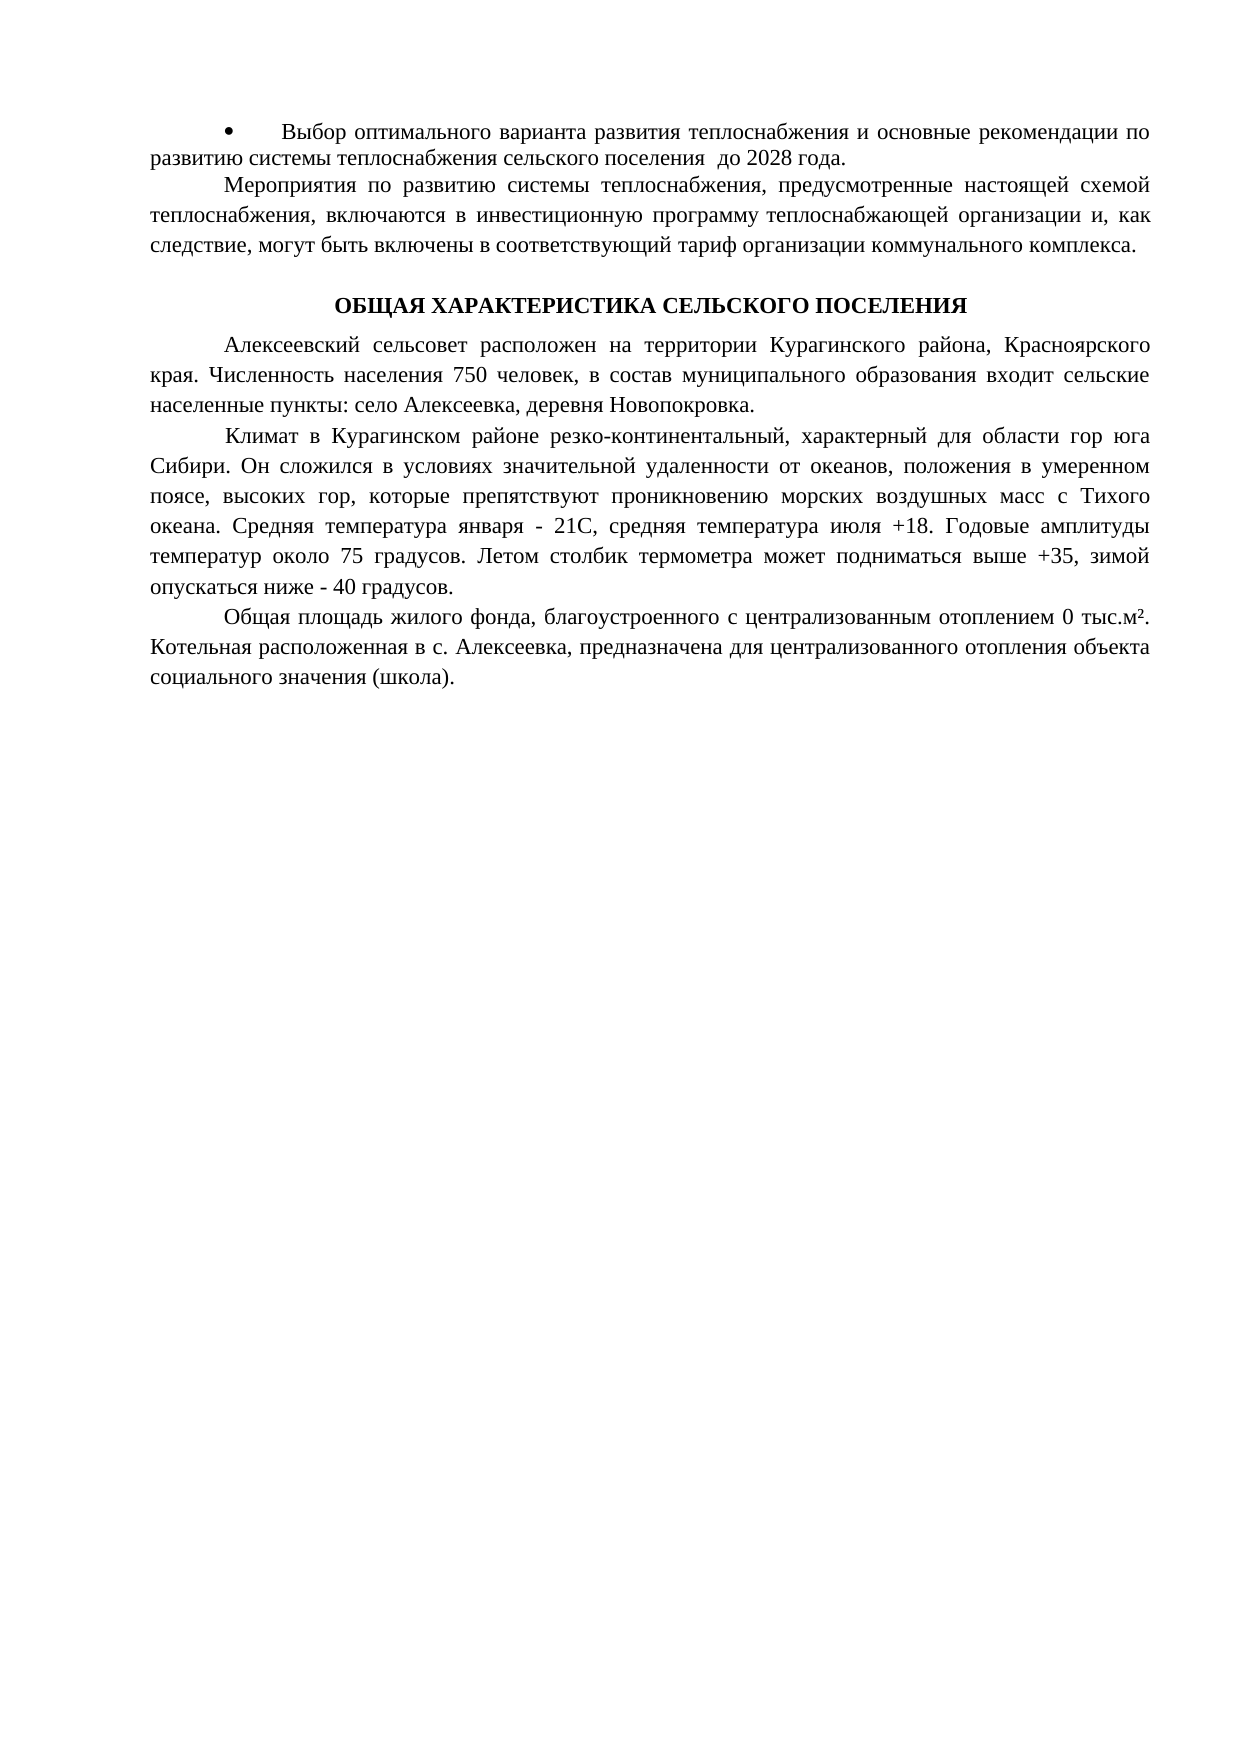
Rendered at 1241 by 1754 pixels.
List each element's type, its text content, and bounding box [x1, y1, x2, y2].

text Общая площадь жилого фонда, благоустроенного с централизованным отоплением 0 тыс.м². Котельная расположенная в с. Алексеевка, предназначена для централизованного отопления объекта социального значения (школа). [150, 603, 1152, 690]
text Климат в Курагинском районе резко-континентальный, характерный для области гор юга Сибири. Он сложился в условиях значительной удаленности от океанов, положения в умеренном поясе, высоких гор, которые препятствуют проникновению морских воздушных масс с Тихого океана. Средняя температура января - 21С, средняя температура июля +18. Годовые амплитуды температур около 75 градусов. Летом столбик термометра может подниматься выше +35, зимой опускаться ниже - 40 градусов. [150, 422, 1152, 599]
list Выбор оптимального варианта развития теплоснабжения и основные рекомендации по развитию системы теплоснабжения сельского поселения до 2028 года. [150, 118, 1152, 171]
text Мероприятия по развитию системы теплоснабжения, предусмотренные настоящей схемой теплоснабжения, включаются в инвестиционную программу теплоснабжающей организации и, как следствие, могут быть включены в соответствующий тариф организации коммунального комплекса. [150, 171, 1152, 258]
text ОБЩАЯ ХАРАКТЕРИСТИКА СЕЛЬСКОГО ПОСЕЛЕНИЯ [150, 292, 1152, 318]
text Алексеевский сельсовет расположен на территории Курагинского района, Красноярского края. Численность населения 750 человек, в состав муниципального образования входит сельские населенные пункты: село Алексеевка, деревня Новопокровка. [150, 331, 1152, 418]
